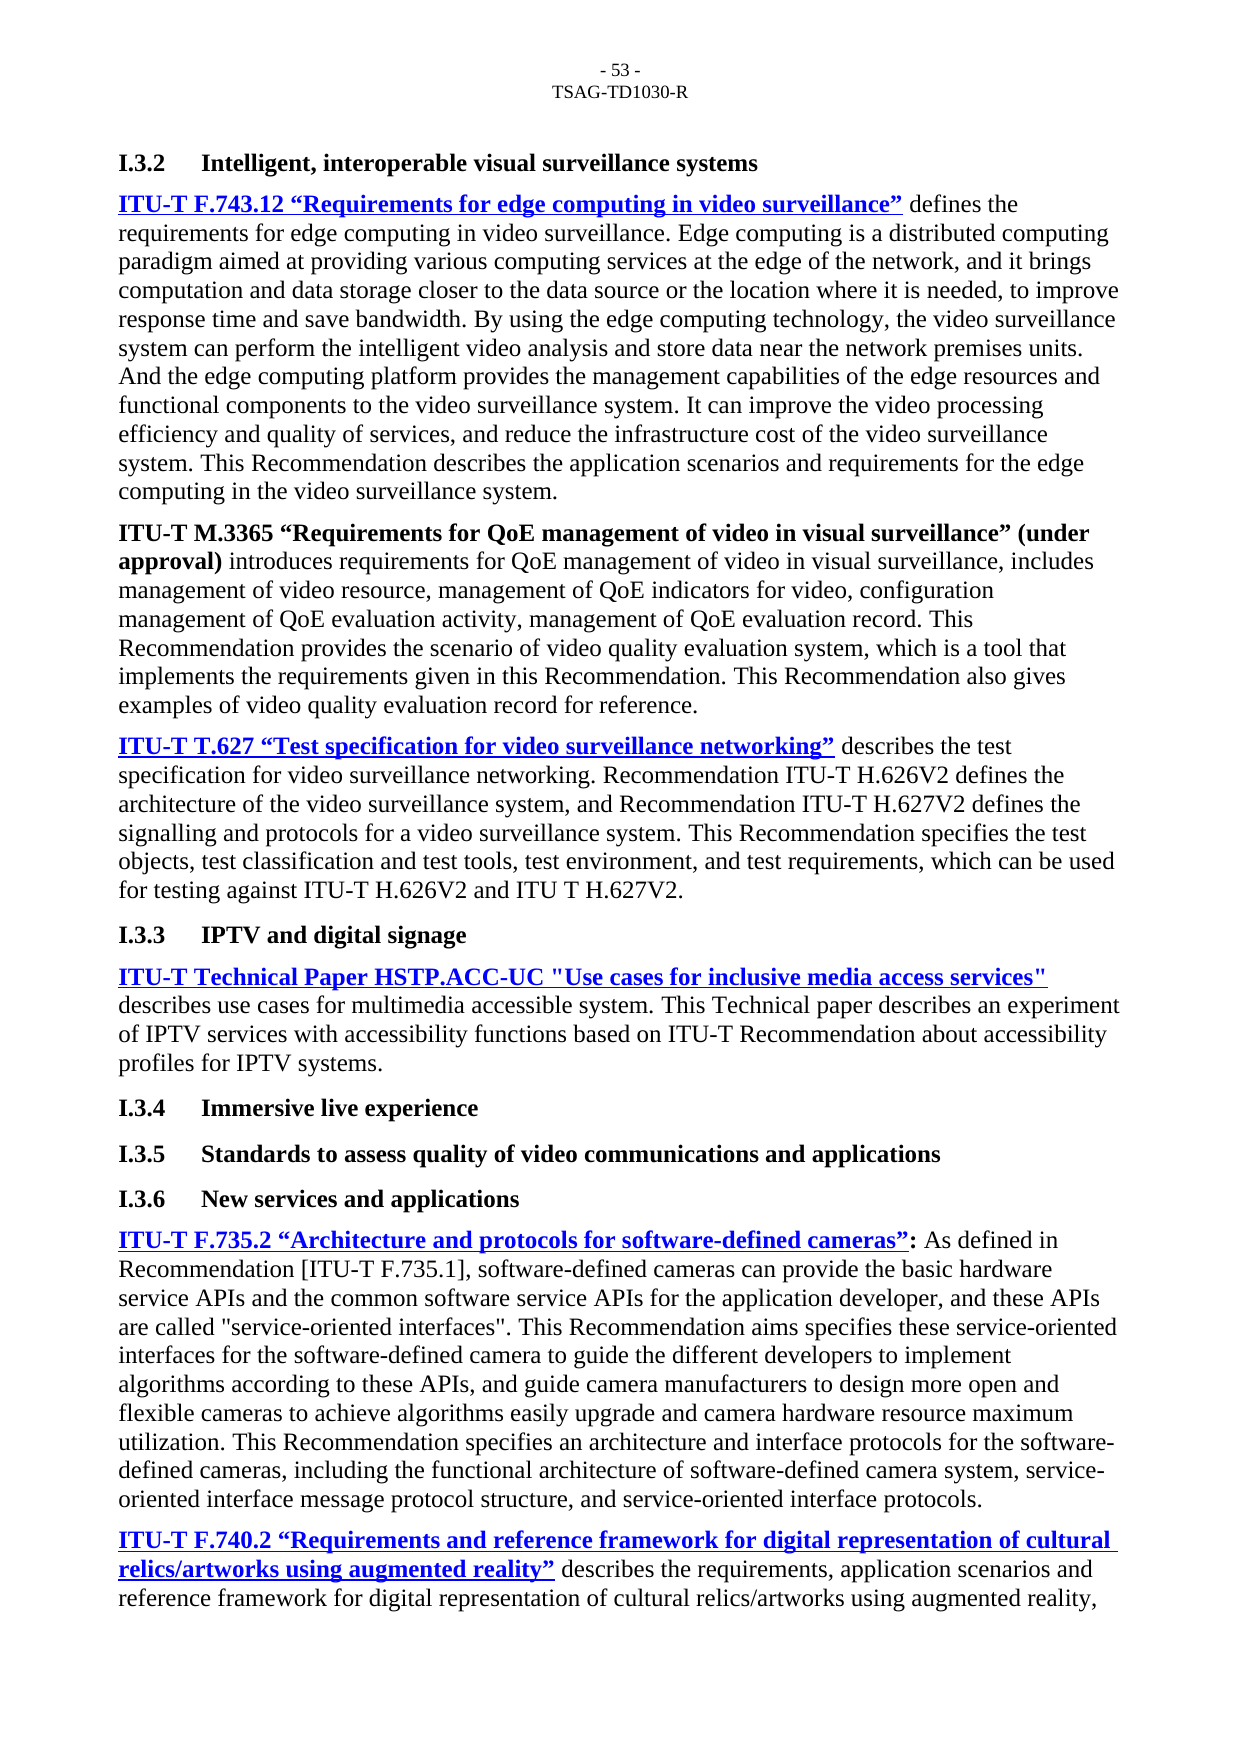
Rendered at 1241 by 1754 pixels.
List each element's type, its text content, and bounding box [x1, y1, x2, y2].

text ITU-T Technical Paper HSTP.ACC-UC "Use cases for inclusive media access services" describes use cases for multimedia accessible system. This Technical paper describes an experiment of IPTV services with accessibility functions based on ITU-T Recommendation about accessibility profiles for IPTV systems. [118, 962, 1122, 1077]
subtitle I.3.3 IPTV and digital signage [118, 921, 1122, 949]
text ITU-T F.743.12 “Requirements for edge computing in video surveillance” defines the requirements for edge computing in video surveillance. Edge computing is a distributed computing paradigm aimed at providing various computing services at the edge of the network, and it brings computation and data storage closer to the data source or the location where it is needed, to improve response time and save bandwidth. By using the edge computing technology, the video surveillance system can perform the intelligent video analysis and store data near the network premises units. And the edge computing platform provides the management capabilities of the edge resources and functional components to the video surveillance system. It can improve the video processing efficiency and quality of services, and reduce the infrastructure cost of the video surveillance system. This Recommendation describes the application scenarios and requirements for the edge computing in the video surveillance system. [118, 189, 1122, 505]
subtitle I.3.6 New services and applications [118, 1184, 1122, 1213]
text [118, 1526, 1122, 1612]
subtitle I.3.4 Immersive live experience [118, 1093, 1122, 1122]
subtitle I.3.2 Intelligent, interoperable visual surveillance systems [118, 148, 1122, 176]
text ITU-T T.627 “Test specification for video surveillance networking” describes the test specification for video surveillance networking. Recommendation ITU-T H.626V2 defines the architecture of the video surveillance system, and Recommendation ITU-T H.627V2 defines the signalling and protocols for a video surveillance system. This Recommendation specifies the test objects, test classification and test tools, test environment, and test requirements, which can be used for testing against ITU-T H.626V2 and ITU T H.627V2. [118, 731, 1122, 904]
text ITU-T F.735.2 “Architecture and protocols for software-defined cameras”: As defined in Recommendation [ITU-T F.735.1], software-defined cameras can provide the basic hardware service APIs and the common software service APIs for the application developer, and these APIs are called "service-oriented interfaces". This Recommendation aims specifies these service-oriented interfaces for the software-defined camera to guide the different developers to implement algorithms according to these APIs, and guide camera manufacturers to design more open and flexible cameras to achieve algorithms easily upgrade and camera hardware resource maximum utilization. This Recommendation specifies an architecture and interface protocols for the software-defined cameras, including the functional architecture of software-defined camera system, service-oriented interface message protocol structure, and service-oriented interface protocols. [118, 1226, 1122, 1513]
text ITU-T M.3365 “Requirements for QoE management of video in visual surveillance” (under approval) introduces requirements for QoE management of video in visual surveillance, includes management of video resource, management of QoE indicators for video, configuration management of QoE evaluation activity, management of QoE evaluation record. This Recommendation provides the scenario of video quality evaluation system, which is a tool that implements the requirements given in this Recommendation. This Recommendation also gives examples of video quality evaluation record for reference. [118, 518, 1122, 719]
subtitle I.3.5 Standards to assess quality of video communications and applications [118, 1139, 1122, 1168]
